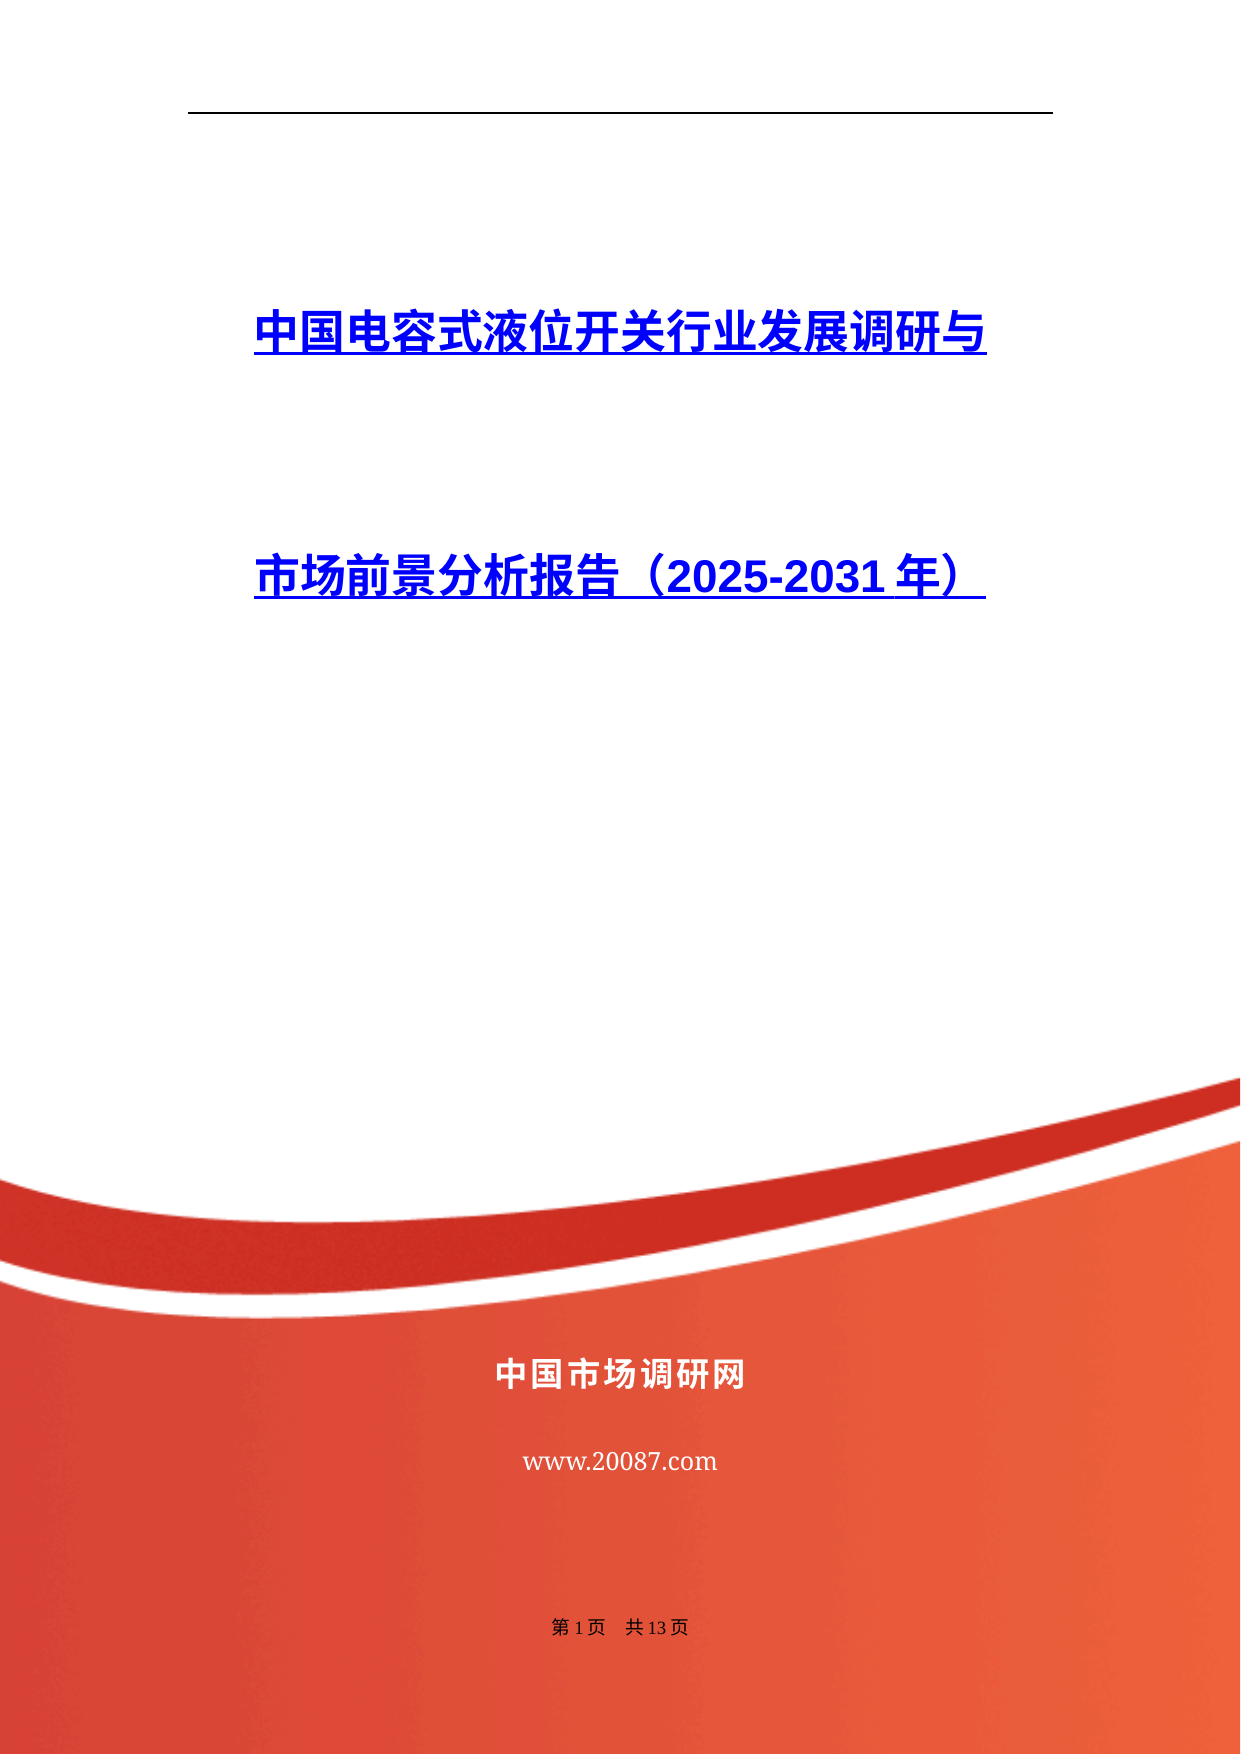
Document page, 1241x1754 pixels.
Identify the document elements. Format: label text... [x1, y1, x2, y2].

subtitle 中国市场调研网 [187, 1339, 1053, 1404]
picture [0, 1006, 1241, 1754]
text www.20087.com [187, 1428, 1053, 1493]
table_header 中国电容式液位开关行业发展调研与市场前景分析报告（2025-2031年） [188, 207, 1053, 773]
